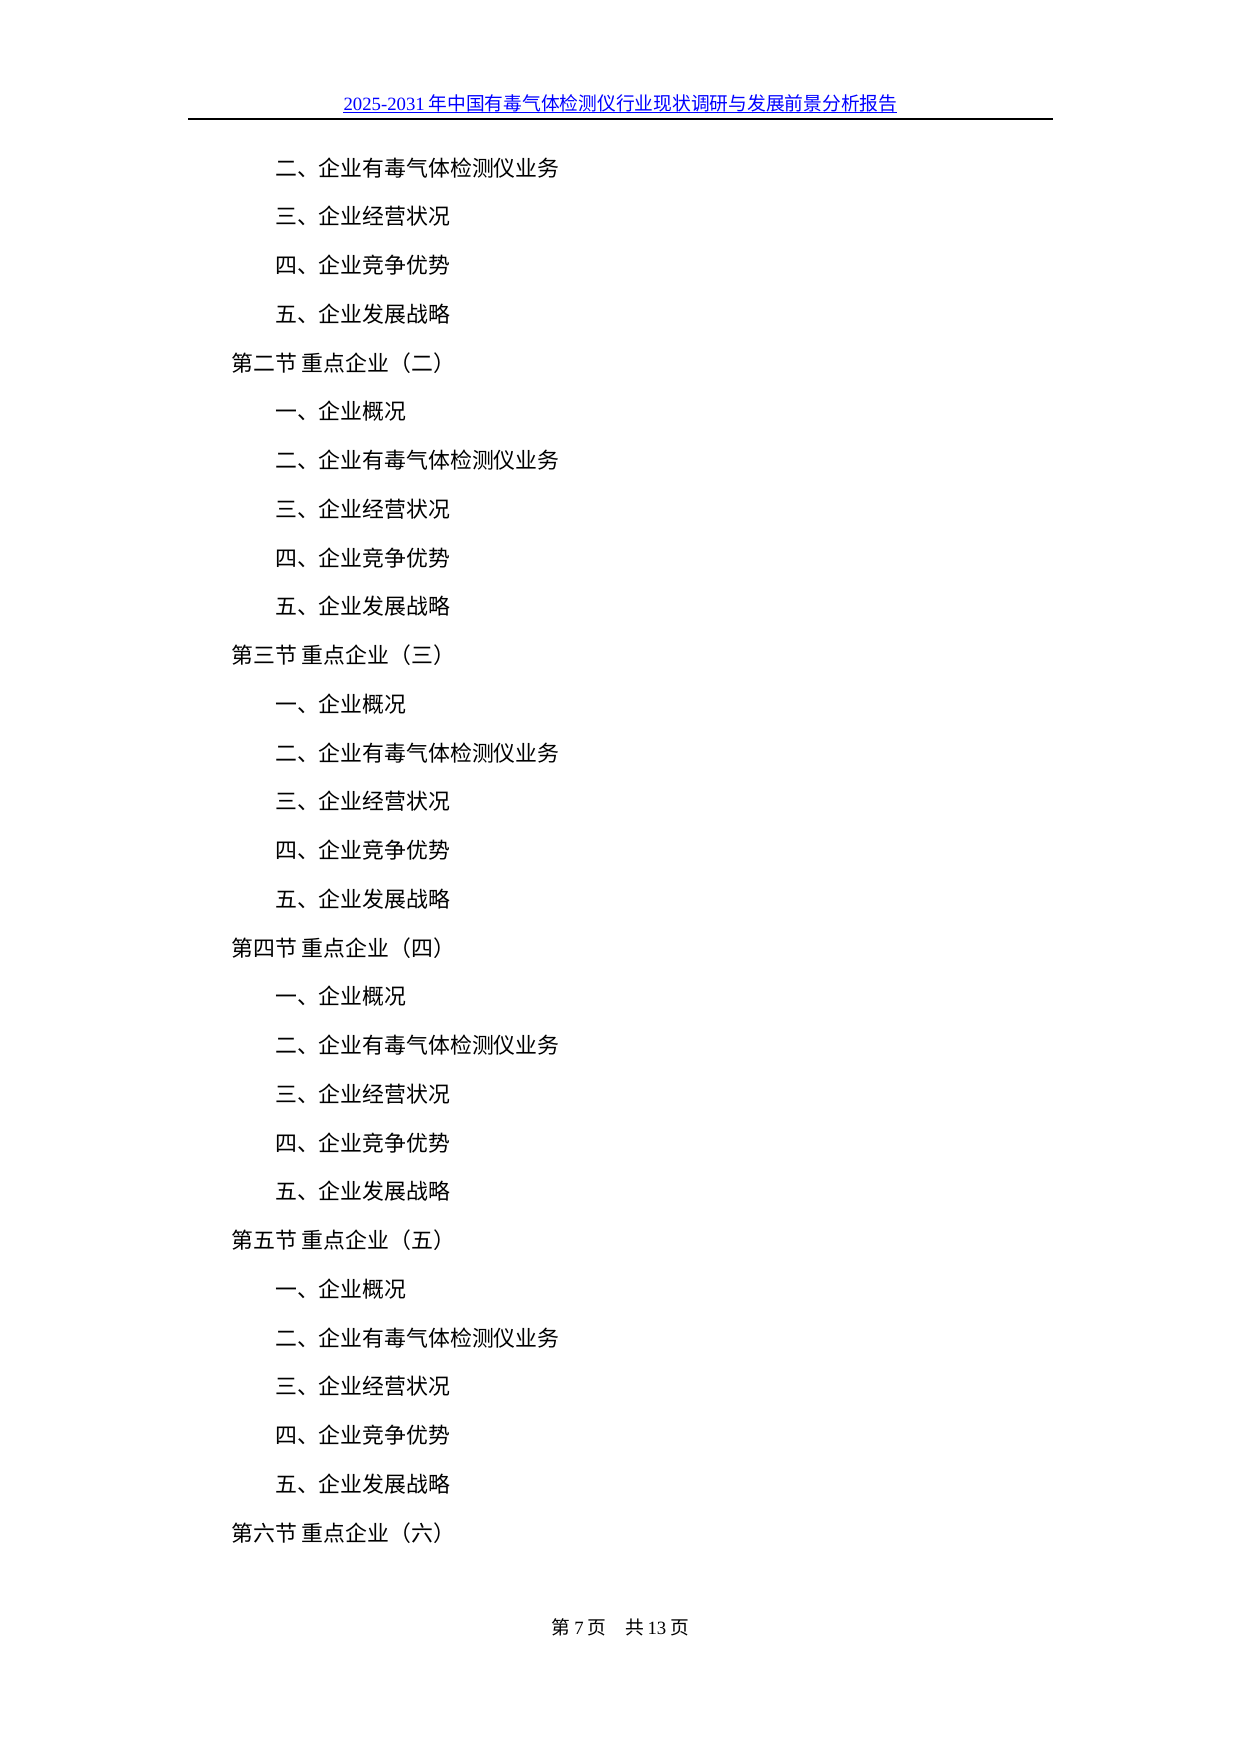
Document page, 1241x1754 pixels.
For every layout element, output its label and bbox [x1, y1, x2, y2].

text [187, 150, 1053, 1548]
